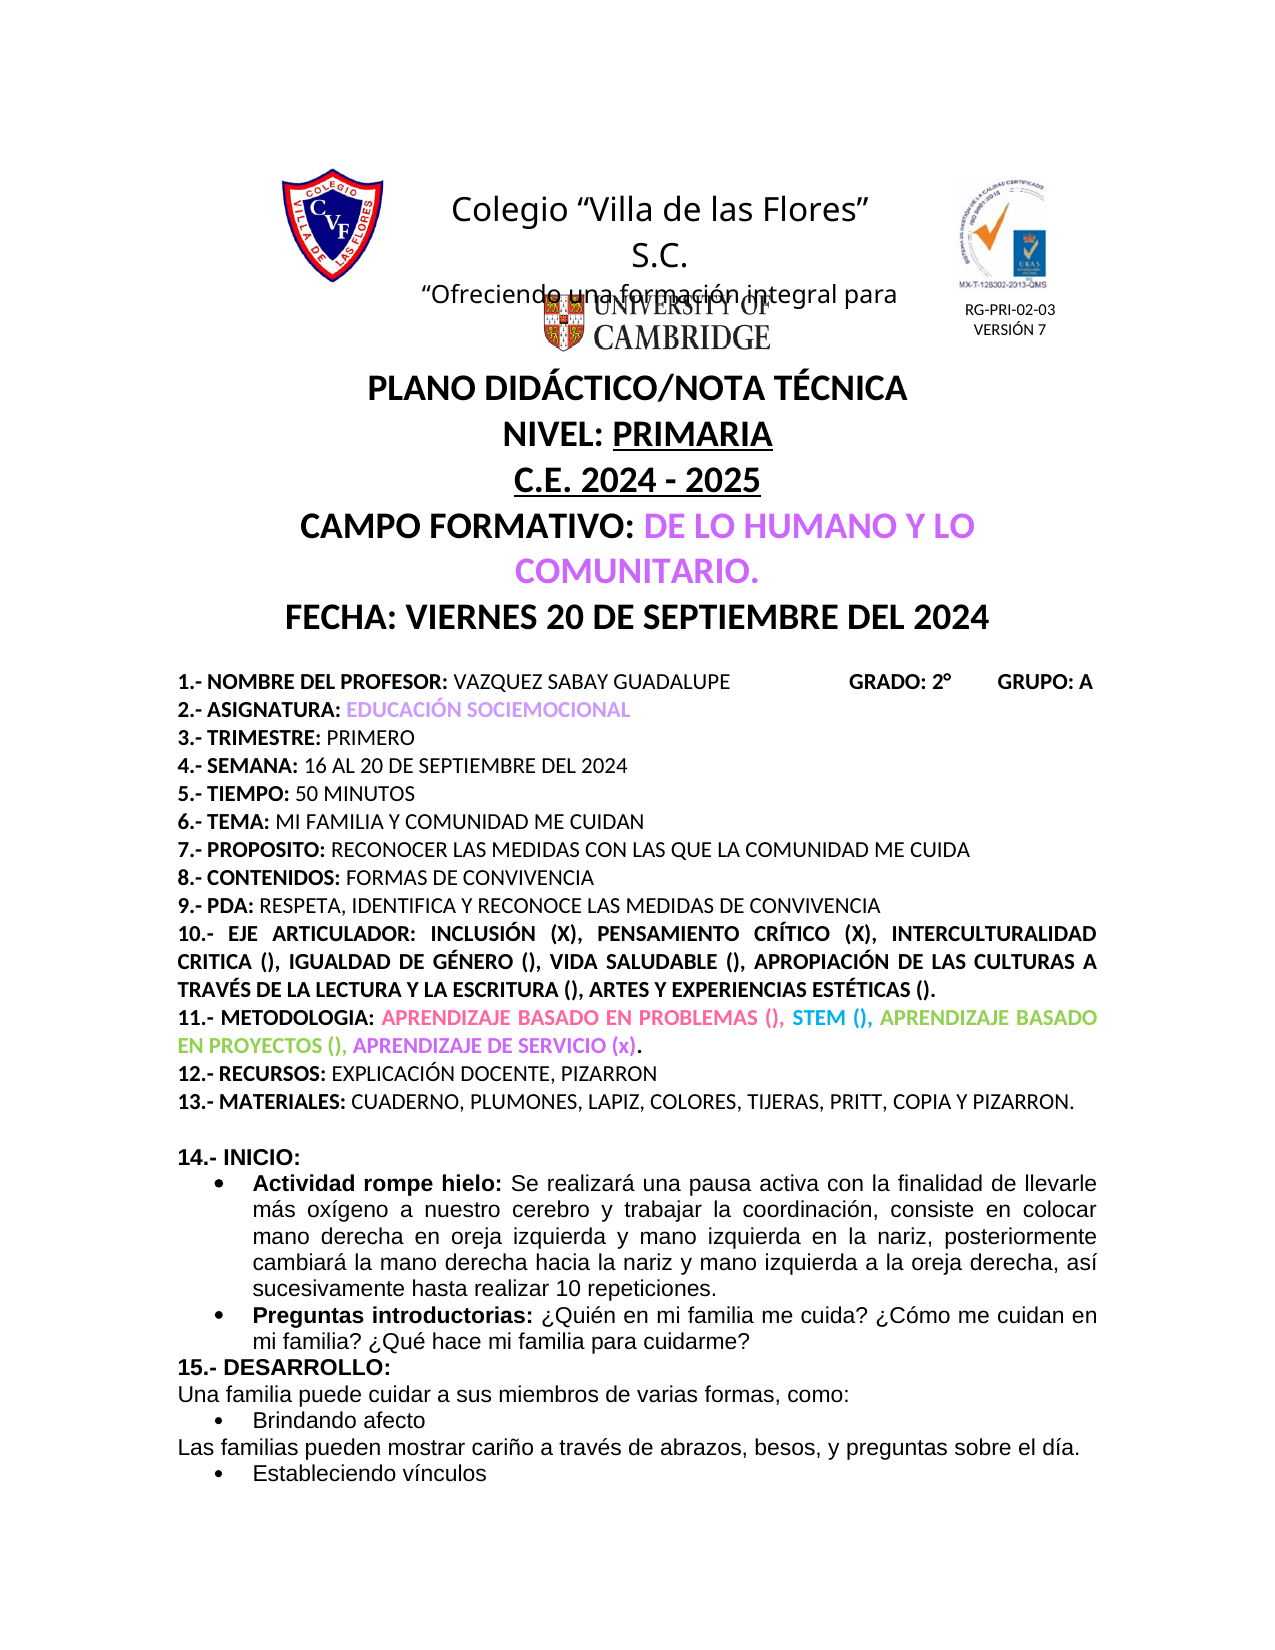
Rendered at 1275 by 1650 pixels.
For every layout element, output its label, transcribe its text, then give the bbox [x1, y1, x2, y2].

text 3.- TRIMESTRE: PRIMERO [177, 723, 1098, 751]
text 4.- SEMANA: 16 AL 20 DE SEPTIEMBRE DEL 2024 [177, 751, 1098, 779]
text Una familia puede cuidar a sus miembros de varias formas, como: [177, 1381, 1098, 1407]
picture [953, 177, 1048, 291]
text PLANO DIDÁCTICO/NOTA TÉCNICA [177, 364, 1098, 410]
text 10.- EJE ARTICULADOR: INCLUSIÓN (X), PENSAMIENTO CRÍTICO (X), INTERCULTURALIDAD CRITICA (), IGUALDAD DE GÉNERO (), VIDA SALUDABLE (), APROPIACIÓN DE LAS CULTURAS A TRAVÉS DE LA LECTURA Y LA ESCRITURA (), ARTES Y EXPERIENCIAS ESTÉTICAS (). [177, 919, 1098, 1003]
text FECHA: VIERNES 20 DE SEPTIEMBRE DEL 2024 [177, 593, 1098, 639]
text CAMPO FORMATIVO: DE LO HUMANO Y LO COMUNITARIO. [177, 502, 1098, 593]
text 9.- PDA: RESPETA, IDENTIFICA Y RECONOCE LAS MEDIDAS DE CONVIVENCIA [177, 891, 1098, 919]
text 11.- METODOLOGIA: APRENDIZAJE BASADO EN PROBLEMAS (), STEM (), APRENDIZAJE BASADO EN PROYECTOS (), APRENDIZAJE DE SERVICIO (x). [177, 1003, 1098, 1059]
text Las familias pueden mostrar cariño a través de abrazos, besos, y preguntas sobre el día. [177, 1433, 1098, 1460]
text 15.- DESARROLLO: [177, 1354, 1098, 1381]
text 8.- CONTENIDOS: FORMAS DE CONVIVENCIA [177, 863, 1098, 891]
text 13.- MATERIALES: CUADERNO, PLUMONES, LAPIZ, COLORES, TIJERAS, PRITT, COPIA Y PIZARRON. [177, 1087, 1098, 1116]
list Actividad rompe hielo: Se realizará una pausa activa con la finalidad de llevarle más oxígeno a nuestro cerebro y trabajar la coordinación, consiste en colocar mano derecha en oreja izquierda y mano izquierda en la nariz, posteriormente cambiará la mano derecha hacia la nariz y mano izquierda a la oreja derecha, así sucesivamente hasta realizar 10 repeticiones. [215, 1170, 1098, 1302]
text NIVEL: PRIMARIA [177, 410, 1098, 456]
list Preguntas introductorias: ¿Quién en mi familia me cuida? ¿Cómo me cuidan en mi familia? ¿Qué hace mi familia para cuidarme? [215, 1302, 1098, 1354]
text C.E. 2024 - 2025 [177, 456, 1098, 502]
text 2.- ASIGNATURA: EDUCACIÓN SOCIEMOCIONAL [177, 695, 1098, 723]
text 12.- RECURSOS: EXPLICACIÓN DOCENTE, PIZARRON [177, 1059, 1098, 1087]
text 6.- TEMA: MI FAMILIA Y COMUNIDAD ME CUIDAN [177, 807, 1098, 835]
list Estableciendo vínculos [215, 1460, 1098, 1486]
text 7.- PROPOSITO: RECONOCER LAS MEDIDAS CON LAS QUE LA COMUNIDAD ME CUIDA [177, 835, 1098, 863]
picture [276, 165, 391, 286]
list Brindando afecto [215, 1407, 1098, 1433]
text 5.- TIEMPO: 50 MINUTOS [177, 779, 1098, 807]
text 14.- INICIO: [177, 1143, 1098, 1170]
text 1.- NOMBRE DEL PROFESOR: VAZQUEZ SABAY GUADALUPE GRADO: 2° GRUPO: A [177, 667, 1098, 695]
